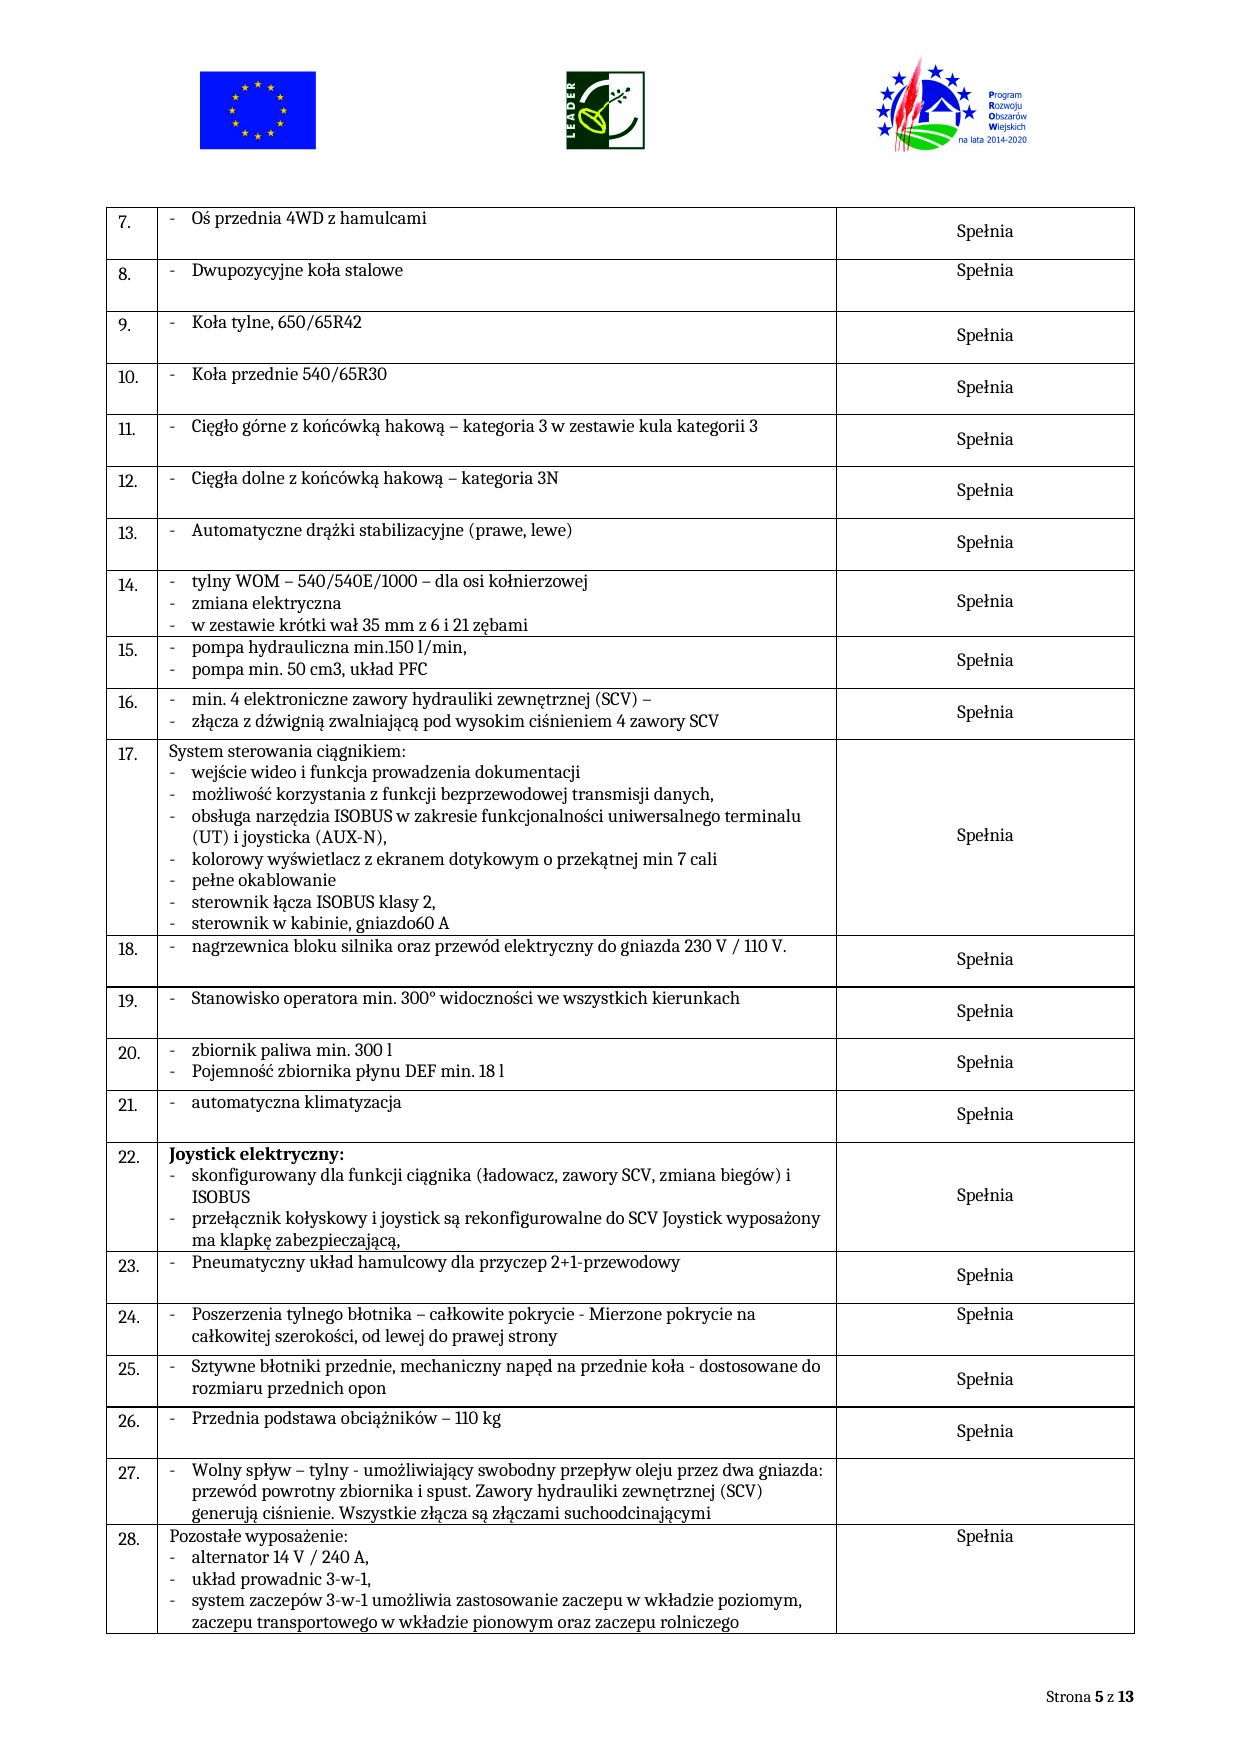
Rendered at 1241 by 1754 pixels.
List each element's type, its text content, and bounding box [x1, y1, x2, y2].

table_cell [107, 1525, 157, 1633]
table_cell System sterowania ciągnikiem: wejście wideo i funkcja prowadzenia dokumentacji możliwość korzystania z funkcji bezprzewodowej transmisji danych, obsługa narzędzia ISOBUS w zakresie funkcjonalności uniwersalnego terminalu (UT) i joysticka (AUX-N), kolorowy wyświetlacz z ekranem dotykowym o przekątnej min 7 cali pełne okablowanie sterownik łącza ISOBUS klasy 2, sterownik w kabinie, gniazdo60 A [158, 740, 836, 934]
table_cell [107, 571, 157, 636]
table_cell Spełnia [837, 415, 1134, 466]
table_cell Spełnia [837, 364, 1134, 414]
table_cell Poszerzenia tylnego błotnika – całkowite pokrycie - Mierzone pokrycie na całkowitej szerokości, od lewej do prawej strony [158, 1304, 836, 1354]
table_cell Spełnia [837, 1039, 1134, 1090]
table_cell [107, 415, 157, 466]
table_cell Spełnia [837, 1525, 1134, 1633]
table_cell automatyczna klimatyzacja [158, 1091, 836, 1142]
table_cell nagrzewnica bloku silnika oraz przewód elektryczny do gniazda 230 V / 110 V. [158, 936, 836, 986]
table_cell Spełnia [837, 1091, 1134, 1142]
picture [123, 50, 1114, 163]
table_cell tylny WOM – 540/540E/1000 – dla osi kołnierzowej zmiana elektryczna w zestawie krótki wał 35 mm z 6 i 21 zębami [158, 571, 836, 636]
table_cell [107, 1356, 157, 1406]
table_cell Pneumatyczny układ hamulcowy dla przyczep 2+1-przewodowy [158, 1252, 836, 1303]
table_cell Przednia podstawa obciążników – 110 kg [158, 1408, 836, 1458]
table_cell [107, 936, 157, 986]
table_cell Spełnia [837, 689, 1134, 739]
table_cell [107, 467, 157, 518]
table_cell Spełnia [837, 571, 1134, 636]
table_cell [107, 1408, 157, 1458]
table_cell [107, 1091, 157, 1142]
table_cell [107, 519, 157, 570]
table_cell [107, 1459, 157, 1524]
table_cell Spełnia [837, 988, 1134, 1038]
table_cell [107, 260, 157, 311]
table_cell [107, 1304, 157, 1354]
table_cell Koła tylne, 650/65R42 [158, 312, 836, 362]
table_cell Oś przednia 4WD z hamulcami [158, 208, 836, 259]
table_cell Automatyczne drążki stabilizacyjne (prawe, lewe) [158, 519, 836, 570]
table_cell Spełnia [837, 1304, 1134, 1354]
table_cell [107, 1143, 157, 1251]
table_cell [107, 208, 157, 259]
table_cell [107, 1252, 157, 1303]
table_cell Cięgło górne z końcówką hakową – kategoria 3 w zestawie kula kategorii 3 [158, 415, 836, 466]
table_cell Spełnia [837, 519, 1134, 570]
table_cell Spełnia [837, 467, 1134, 518]
table_cell [107, 1039, 157, 1090]
table_cell [107, 740, 157, 934]
table_cell Spełnia [837, 1252, 1134, 1303]
table_cell zbiornik paliwa min. 300 l Pojemność zbiornika płynu DEF min. 18 l [158, 1039, 836, 1090]
table_cell Spełnia [837, 1143, 1134, 1251]
table_cell [107, 364, 157, 414]
table_cell Spełnia [837, 208, 1134, 259]
table_cell Sztywne błotniki przednie, mechaniczny napęd na przednie koła - dostosowane do rozmiaru przednich opon [158, 1356, 836, 1406]
table_cell Joystick elektryczny: skonfigurowany dla funkcji ciągnika (ładowacz, zawory SCV, zmiana biegów) i ISOBUS przełącznik kołyskowy i joystick są rekonfigurowalne do SCV Joystick wyposażony ma klapkę zabezpieczającą, [158, 1143, 836, 1251]
table_cell [837, 1459, 1134, 1524]
table_cell pompa hydrauliczna min.150 l/min, pompa min. 50 cm3, układ PFC [158, 637, 836, 687]
table_cell Stanowisko operatora min. 300° widoczności we wszystkich kierunkach [158, 988, 836, 1038]
table_cell Wolny spływ – tylny - umożliwiający swobodny przepływ oleju przez dwa gniazda: przewód powrotny zbiornika i spust. Zawory hydrauliki zewnętrznej (SCV) generują ciśnienie. Wszystkie złącza są złączami suchoodcinającymi [158, 1459, 836, 1524]
table_cell min. 4 elektroniczne zawory hydrauliki zewnętrznej (SCV) – złącza z dźwignią zwalniającą pod wysokim ciśnieniem 4 zawory SCV [158, 689, 836, 739]
table_cell [107, 637, 157, 687]
table_cell Spełnia [837, 312, 1134, 362]
table_cell Spełnia [837, 1356, 1134, 1406]
table_cell Spełnia [837, 637, 1134, 687]
table_cell Koła przednie 540/65R30 [158, 364, 836, 414]
table_cell Spełnia [837, 740, 1134, 934]
table_cell Spełnia [837, 1408, 1134, 1458]
table_cell Spełnia [837, 936, 1134, 986]
table_cell Spełnia [837, 260, 1134, 311]
table_cell Cięgła dolne z końcówką hakową – kategoria 3N [158, 467, 836, 518]
table_cell [107, 312, 157, 362]
table_cell [107, 988, 157, 1038]
table_cell Dwupozycyjne koła stalowe [158, 260, 836, 311]
table_cell [107, 689, 157, 739]
